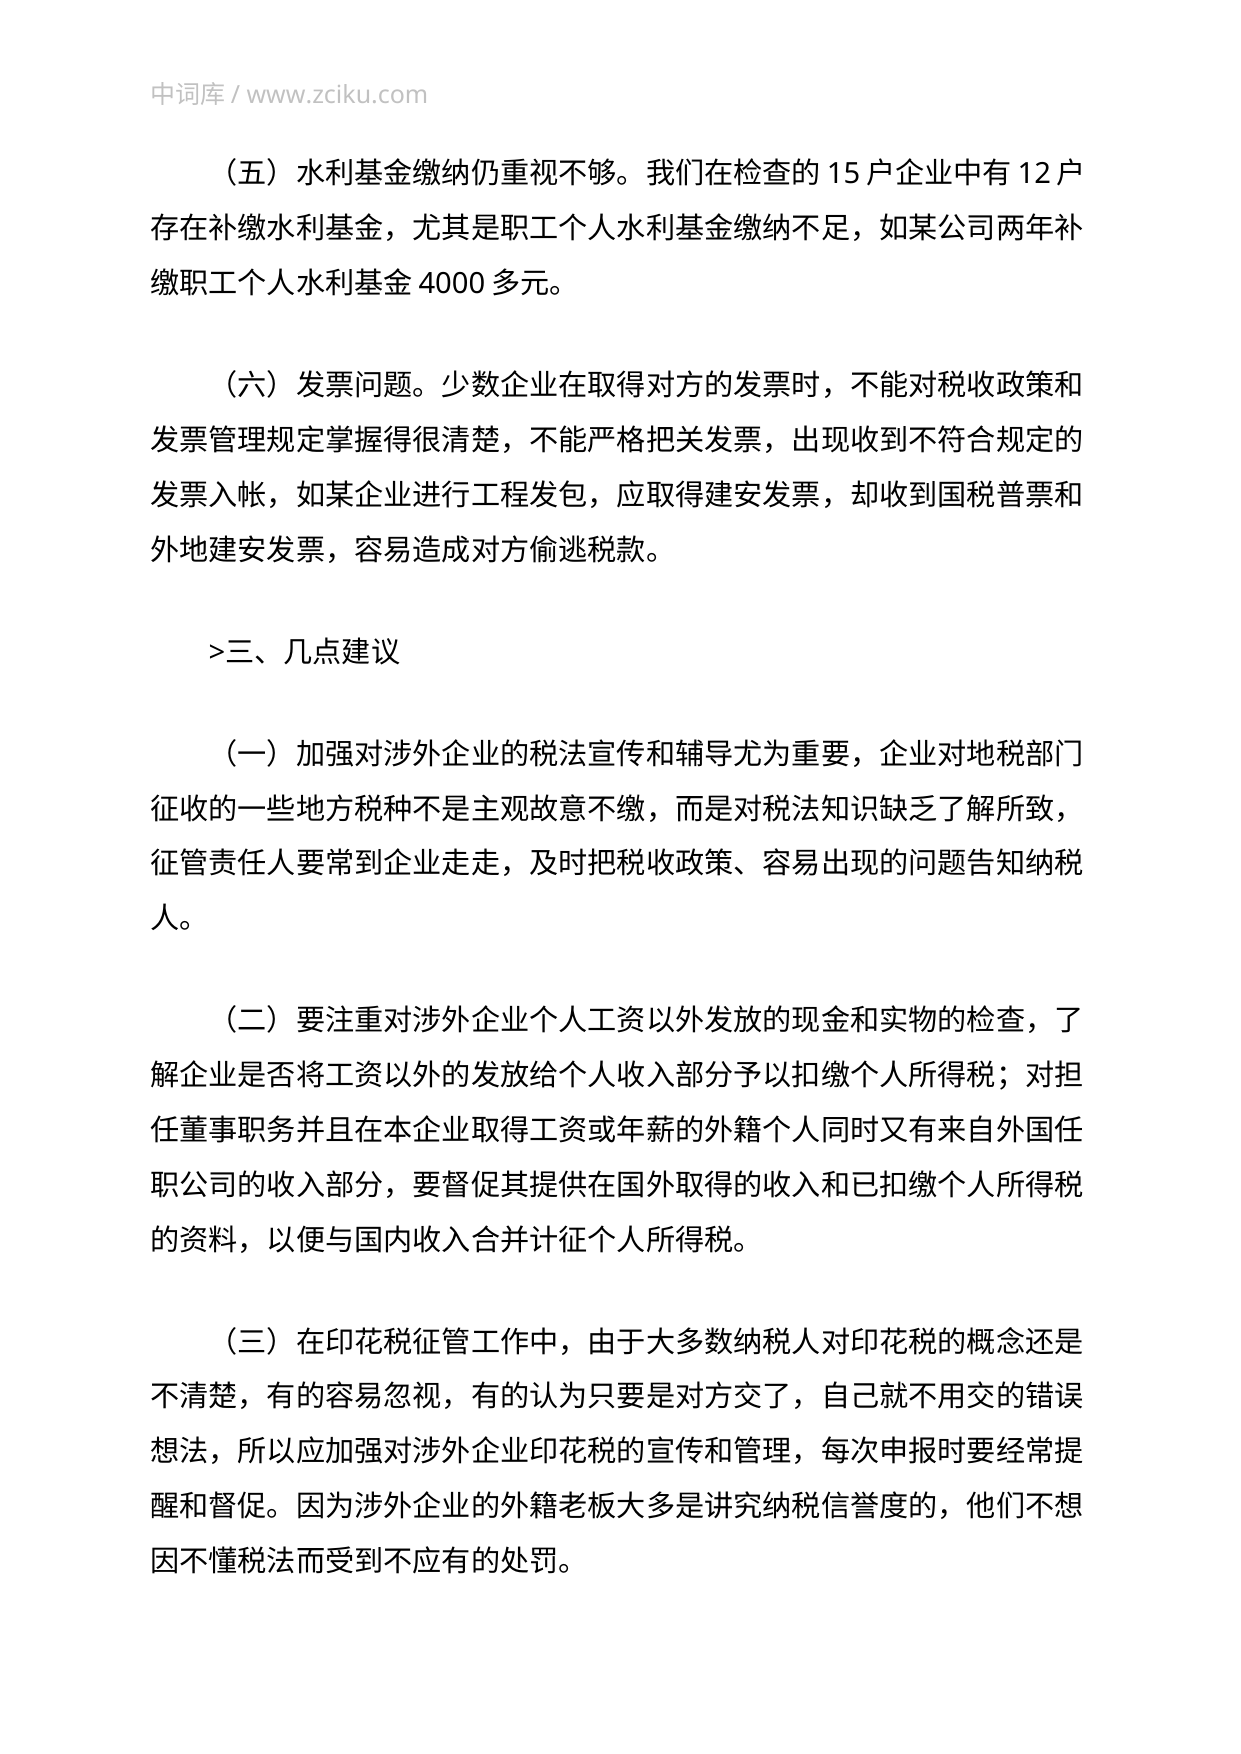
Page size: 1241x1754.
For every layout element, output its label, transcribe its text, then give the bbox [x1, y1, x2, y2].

text （二）要注重对涉外企业个人工资以外发放的现金和实物的检查，了解企业是否将工资以外的发放给个人收入部分予以扣缴个人所得税；对担任董事职务并且在本企业取得工资或年薪的外籍个人同时又有来自外国任职公司的收入部分，要督促其提供在国外取得的收入和已扣缴个人所得税的资料，以便与国内收入合并计征个人所得税。 [150, 997, 1090, 1259]
text （六）发票问题。少数企业在取得对方的发票时，不能对税收政策和发票管理规定掌握得很清楚，不能严格把关发票，出现收到不符合规定的发票入帐，如某企业进行工程发包，应取得建安发票，却收到国税普票和外地建安发票，容易造成对方偷逃税款。 [150, 362, 1090, 569]
text （一）加强对涉外企业的税法宣传和辅导尤为重要，企业对地税部门征收的一些地方税种不是主观故意不缴，而是对税法知识缺乏了解所致，征管责任人要常到企业走走，及时把税收政策、容易出现的问题告知纳税人。 [150, 730, 1090, 937]
text （三）在印花税征管工作中，由于大多数纳税人对印花税的概念还是不清楚，有的容易忽视，有的认为只要是对方交了，自己就不用交的错误想法，所以应加强对涉外企业印花税的宣传和管理，每次申报时要经常提醒和督促。因为涉外企业的外籍老板大多是讲究纳税信誉度的，他们不想因不懂税法而受到不应有的处罚。 [150, 1318, 1090, 1580]
text （五）水利基金缴纳仍重视不够。我们在检查的15户企业中有12户存在补缴水利基金，尤其是职工个人水利基金缴纳不足，如某公司两年补缴职工个人水利基金4000多元。 [150, 150, 1090, 302]
text >三、几点建议 [150, 628, 1090, 671]
